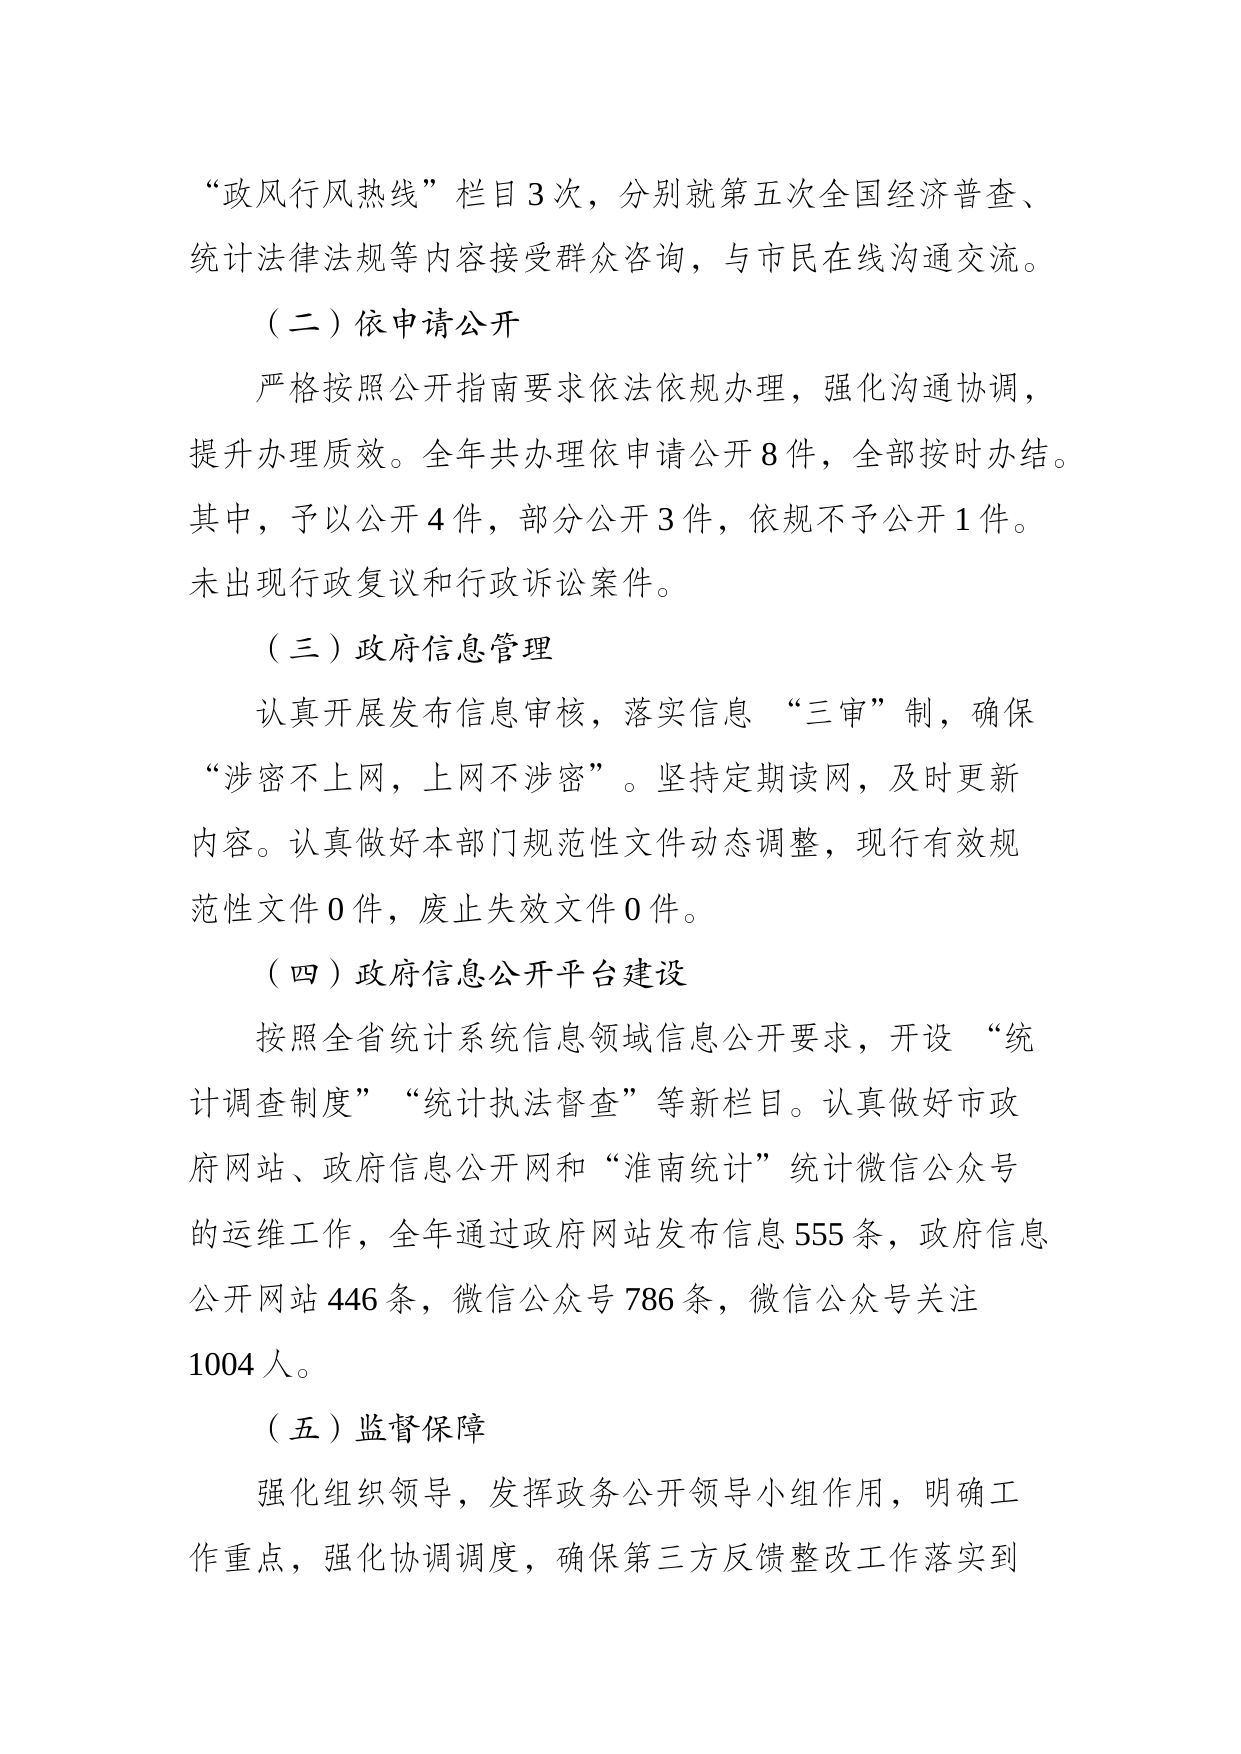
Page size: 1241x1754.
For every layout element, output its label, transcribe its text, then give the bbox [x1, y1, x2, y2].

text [187, 1462, 1053, 1592]
text 认真开展发布信息审核，落实信息 “三审”制，确保“涉密不上网，上网不涉密”。坚持定期读网，及时更新内容。认真做好本部门规范性文件动态调整，现行有效规范性文件0件，废止失效文件0件。 [187, 682, 1053, 942]
text 严格按照公开指南要求依法依规办理，强化沟通协调，提升办理质效。全年共办理依申请公开8件，全部按时办结。其中，予以公开4件，部分公开3件，依规不予公开1件。未出现行政复议和行政诉讼案件。 [187, 357, 1053, 617]
text （四）政府信息公开平台建设 [187, 942, 1053, 1007]
text （五）监督保障 [187, 1397, 1053, 1462]
text （二）依申请公开 [187, 292, 1053, 357]
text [187, 162, 1053, 292]
text 按照全省统计系统信息领域信息公开要求，开设 “统计调查制度”“统计执法督查”等新栏目。认真做好市政府网站、政府信息公开网和“淮南统计”统计微信公众号的运维工作，全年通过政府网站发布信息555条，政府信息公开网站446条，微信公众号786条，微信公众号关注1004人。 [187, 1007, 1053, 1397]
text （三）政府信息管理 [187, 617, 1053, 682]
